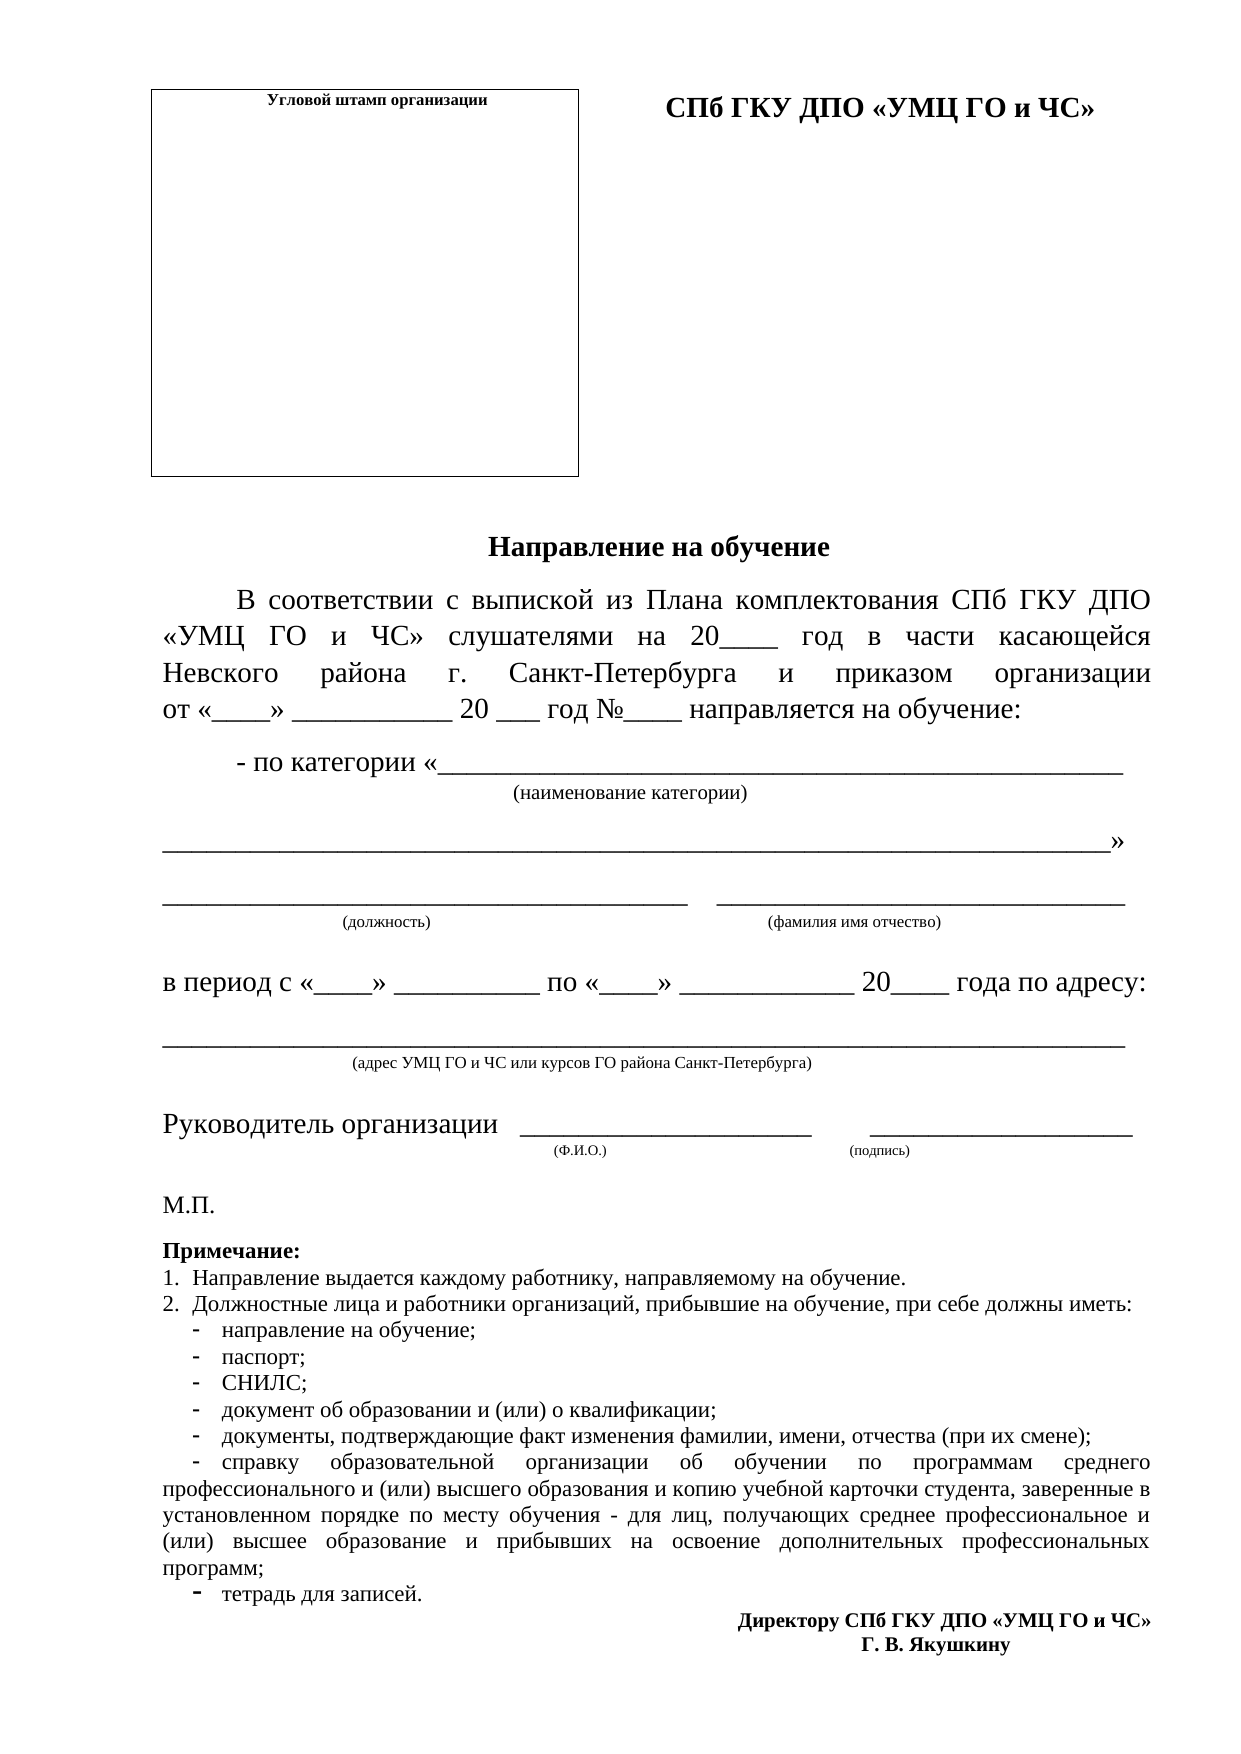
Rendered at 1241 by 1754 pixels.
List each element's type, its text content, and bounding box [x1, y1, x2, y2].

text __________________________________________________________________ [162, 1017, 1152, 1051]
text _________________________________________________________________» [162, 822, 1152, 856]
list справку образовательной организации об обучении по программам среднего профессионального и (или) высшего образования и копию учебной карточки студента, заверенные в установленном порядке по месту обучения - для лиц, получающих среднее профессиональное и (или) высшее образование и прибывших на освоение дополнительных профессиональных программ; [162, 1448, 1152, 1580]
list Должностные лица и работники организаций, прибывшие на обучение, при себе должны иметь: [162, 1290, 1152, 1317]
table_header СПб ГКУ ДПО «УМЦ ГО и ЧС» [579, 89, 1140, 476]
list Направление выдается каждому работнику, направляемому на обучение. [162, 1264, 1152, 1290]
table_header Угловой штамп организации [152, 90, 578, 476]
text (адрес УМЦ ГО и ЧС или курсов ГО района Санкт-Петербурга) [162, 1053, 1152, 1087]
text Направление на обучение [162, 529, 1152, 563]
list документы, подтверждающие факт изменения фамилии, имени, отчества (при их смене); [162, 1422, 1152, 1448]
text М.П. [162, 1190, 1152, 1218]
text (наименование категории) [162, 780, 1152, 804]
text (должность) (фамилия имя отчество) [162, 911, 1152, 945]
list документ об образовании и (или) о квалификации; [162, 1396, 1152, 1422]
text в период с «____» __________ по «____» ____________ 20____ года по адресу: [162, 964, 1152, 998]
text - по категории «_______________________________________________ [162, 744, 1152, 777]
text Г. В. Якушкину [162, 1632, 1152, 1656]
list СНИЛС; [162, 1369, 1152, 1396]
text Руководитель организации ____________________ __________________ [162, 1106, 1152, 1139]
list тетрадь для записей. [162, 1580, 1152, 1608]
list паспорт; [162, 1343, 1152, 1369]
text (Ф.И.О.) (подпись) [162, 1142, 1152, 1171]
text ____________________________________ ____________________________ [162, 875, 1152, 909]
text Примечание: [162, 1237, 1152, 1264]
text Директору СПб ГКУ ДПО «УМЦ ГО и ЧС» [162, 1608, 1152, 1632]
list направление на обучение; [162, 1317, 1152, 1343]
text В соответствии с выпиской из Плана комплектования СПб ГКУ ДПО «УМЦ ГО и ЧС» слушателями на 20____ год в части касающейся Невского района г. Санкт-Петербурга и приказом организации от «____» ___________ 20 ___ год №____ направляется на обучение: [162, 582, 1152, 724]
